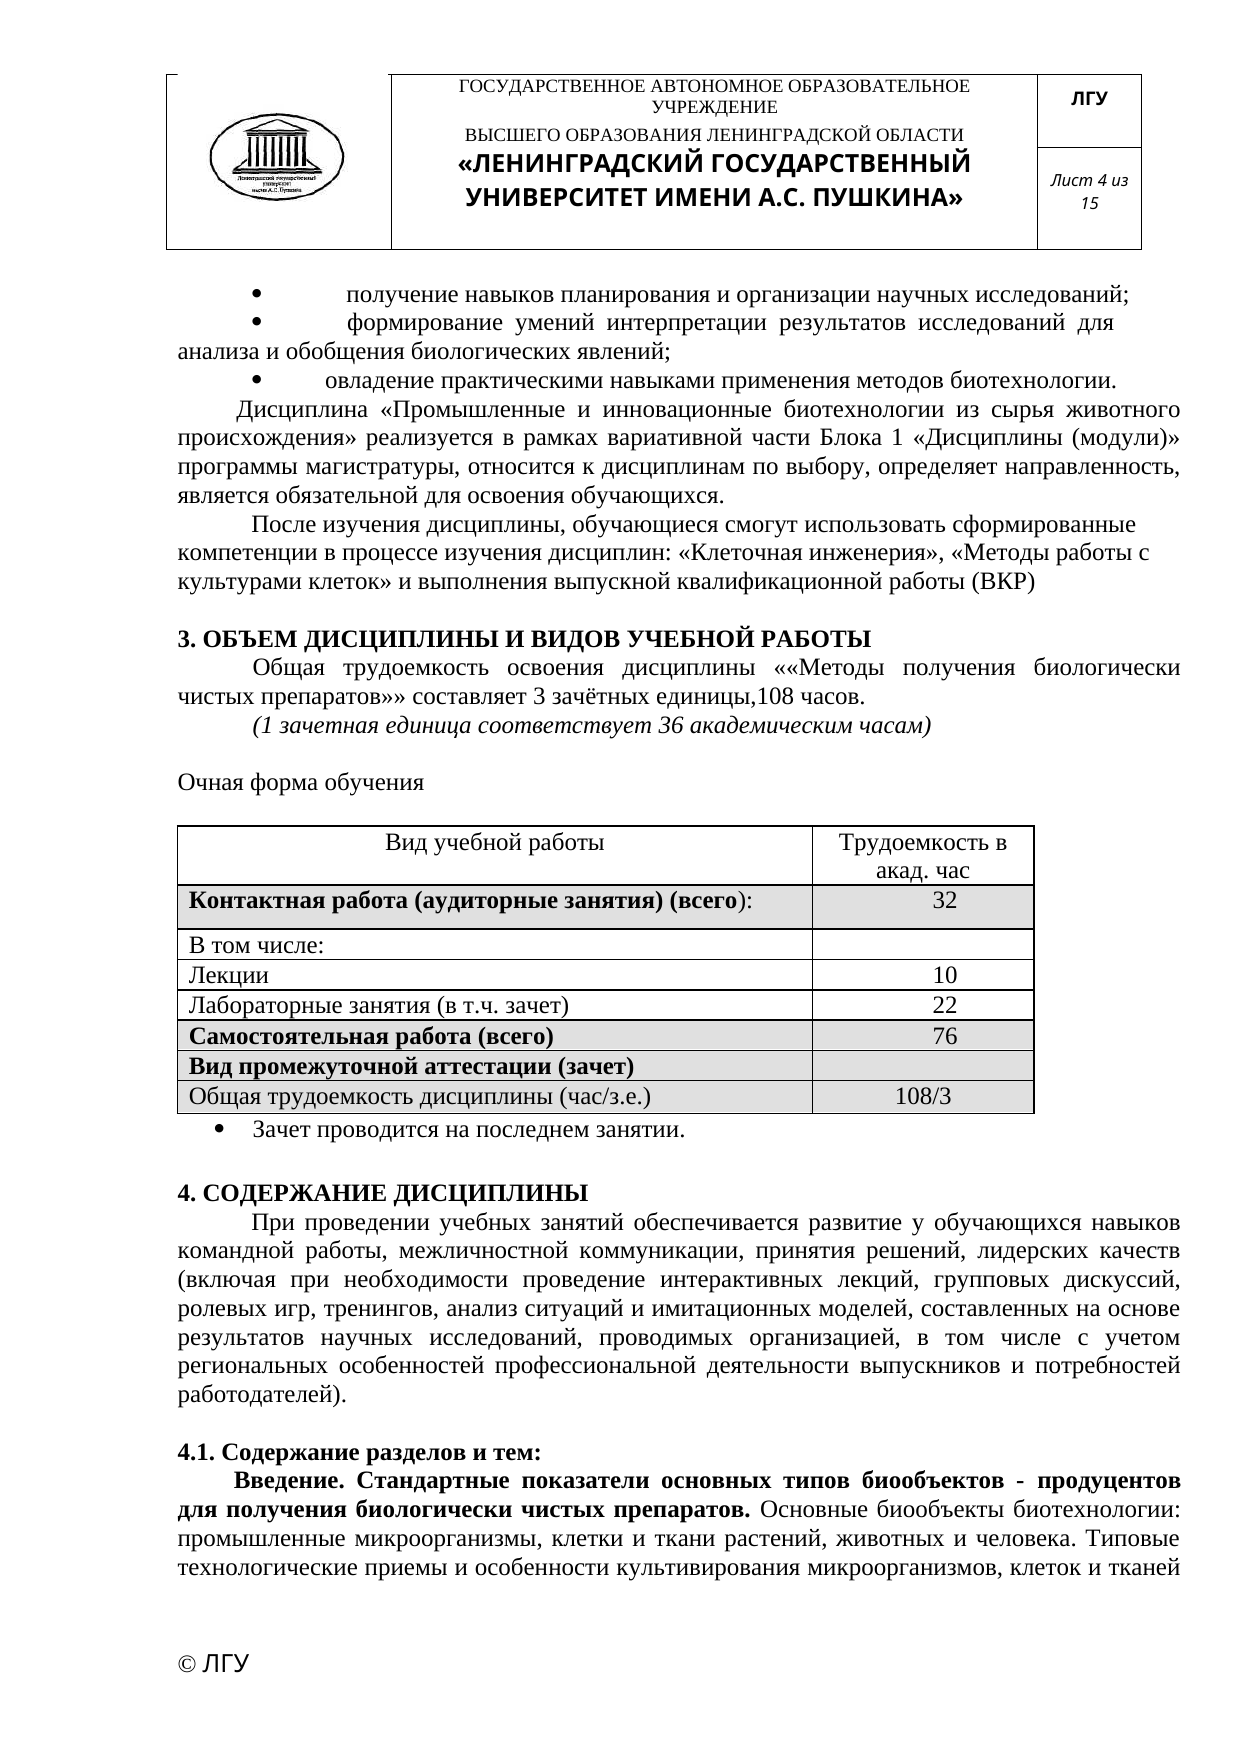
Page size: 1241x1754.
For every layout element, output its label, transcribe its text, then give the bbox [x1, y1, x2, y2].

list получение навыков планирования и организации научных исследований; [177, 279, 1181, 307]
table_cell 22 [813, 991, 1033, 1019]
text После изучения дисциплины, обучающиеся смогут использовать сформированные компетенции в процессе изучения дисциплин: «Клеточная инженерия», «Методы работы с культурами клеток» и выполнения выпускной квалификационной работы (ВКР) [177, 509, 1181, 595]
table_cell 76 [813, 1021, 1033, 1049]
table_header Вид учебной работы [178, 827, 812, 884]
list Зачет проводится на последнем занятии. [215, 1114, 1181, 1143]
table_cell 108/3 [813, 1081, 1033, 1112]
table_cell 32 [813, 886, 1033, 928]
text (1 зачетная единица соответствует 36 академическим часам) [177, 710, 1181, 739]
text 4.1. Содержание разделов и тем: [177, 1437, 1181, 1466]
picture [177, 74, 388, 241]
text При проведении учебных занятий обеспечивается развитие у обучающихся навыков командной работы, межличностной коммуникации, принятия решений, лидерских качеств (включая при необходимости проведение интерактивных лекций, групповых дискуссий, ролевых игр, тренингов, анализ ситуаций и имитационных моделей, составленных на основе результатов научных исследований, проводимых организацией, в том числе с учетом региональных особенностей профессиональной деятельности выпускников и потребностей работодателей). [177, 1207, 1181, 1408]
table_cell Контактная работа (аудиторные занятия) (всего): [178, 886, 812, 928]
table_cell Самостоятельная работа (всего) [178, 1021, 812, 1049]
table_cell [813, 930, 1033, 958]
table_cell Лабораторные занятия (в т.ч. зачет) [178, 991, 812, 1019]
text Очная форма обучения [177, 767, 1181, 796]
table_cell 10 [813, 960, 1033, 989]
text Общая трудоемкость освоения дисциплины ««Методы получения биологически чистых препаратов»» составляет 3 зачётных единицы,108 часов. [177, 652, 1181, 710]
table_cell Общая трудоемкость дисциплины (час/з.е.) [178, 1081, 812, 1112]
table_cell Вид промежуточной аттестации (зачет) [178, 1051, 812, 1080]
table_cell Лекции [178, 960, 812, 989]
table_cell В том числе: [178, 930, 812, 958]
table_cell [813, 1051, 1033, 1080]
text 4. СОДЕРЖАНИЕ ДИСЦИПЛИНЫ [177, 1178, 1181, 1207]
text 3. ОБЪЕМ ДИСЦИПЛИНЫ И ВИДОВ УЧЕБНОЙ РАБОТЫ [177, 624, 1181, 652]
table_header Трудоемкость в акад. час [813, 827, 1033, 884]
text Дисциплина «Промышленные и инновационные биотехнологии из сырья животного происхождения» реализуется в рамках вариативной части Блока 1 «Дисциплины (модули)» программы магистратуры, относится к дисциплинам по выбору, определяет направленность, является обязательной для освоения обучающихся. [177, 394, 1181, 509]
list формирование умений интерпретации результатов исследований для анализа и обобщения биологических явлений; [177, 307, 1114, 365]
list овладение практическими навыками применения методов биотехнологии. [177, 365, 1181, 394]
